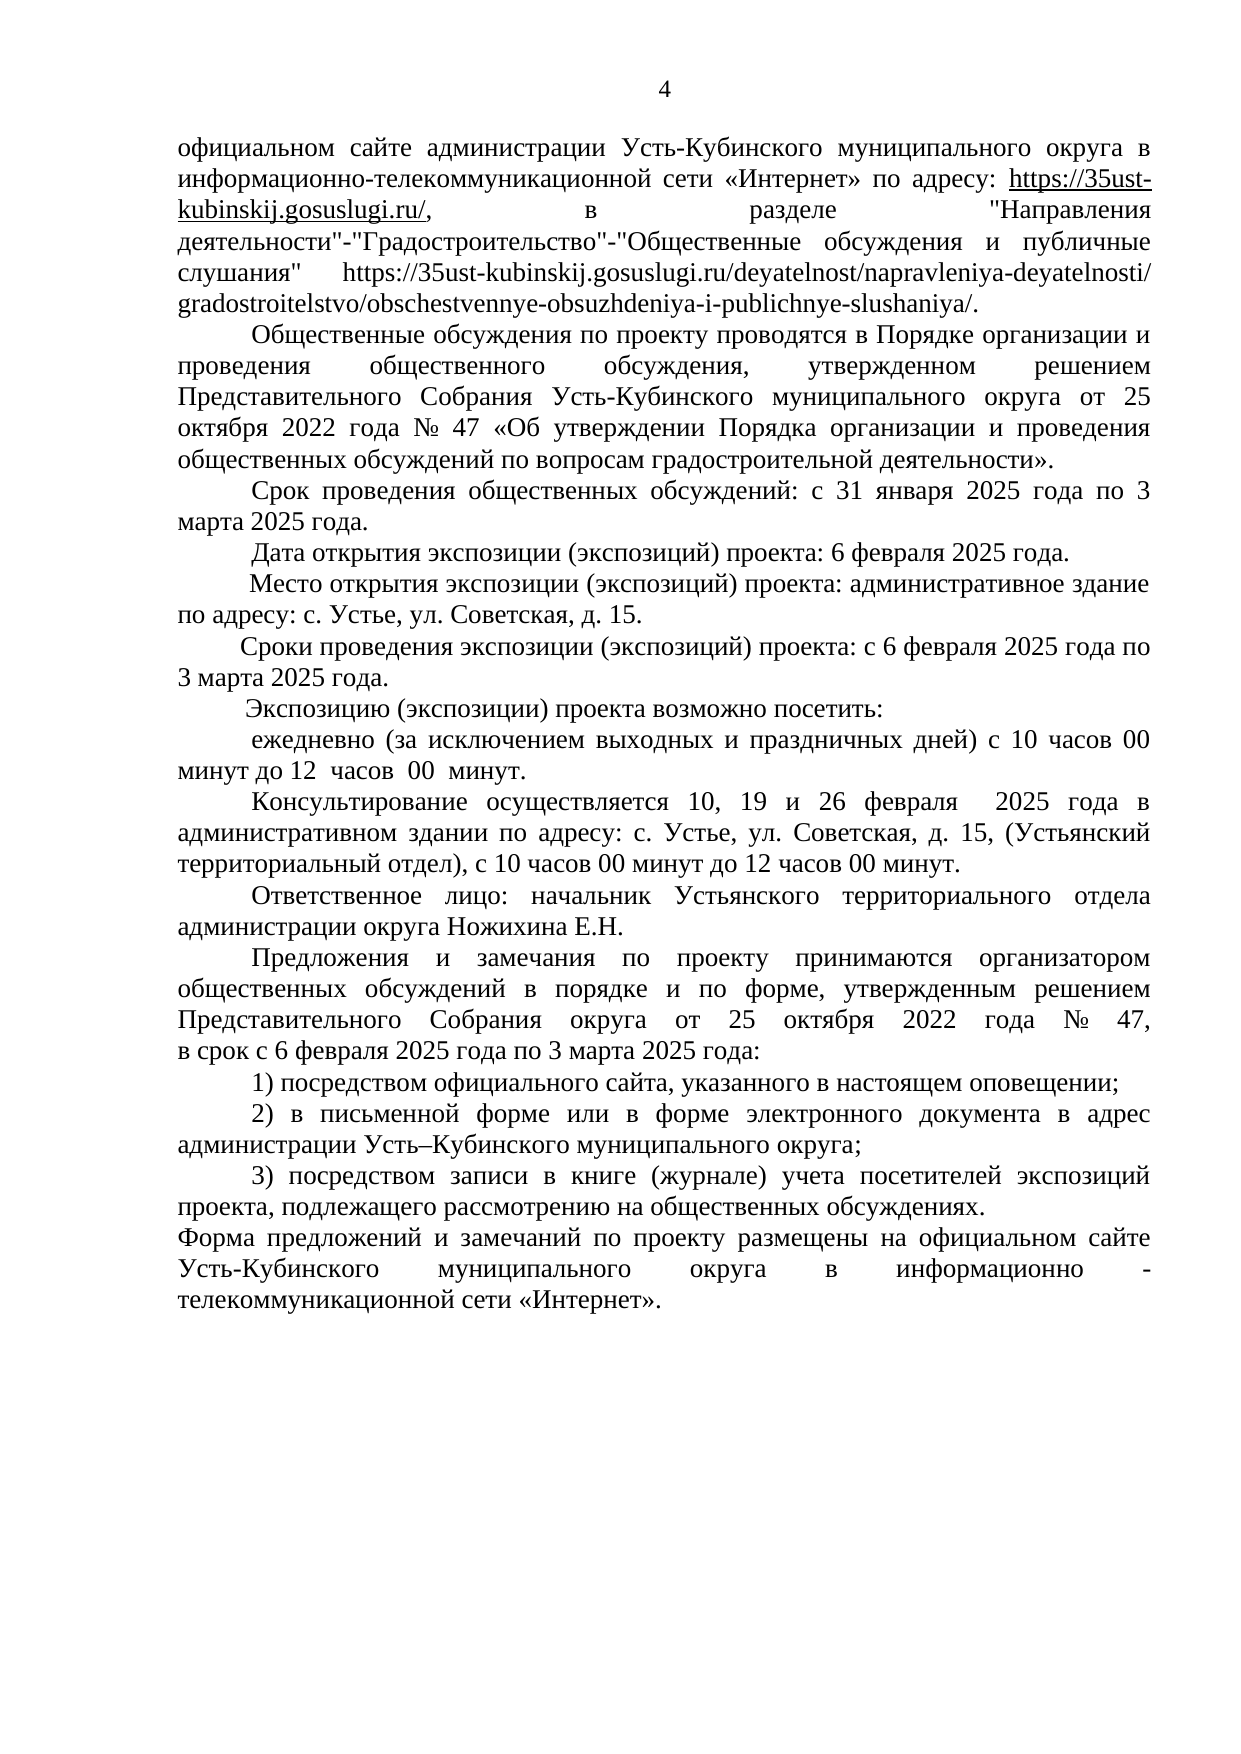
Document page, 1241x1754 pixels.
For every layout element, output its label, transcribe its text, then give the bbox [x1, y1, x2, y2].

text ежедневно (за исключением выходных и праздничных дней) с 10 часов 00 минут до 12 часов 00 минут. [177, 723, 1152, 785]
text Общественные обсуждения по проекту проводятся в Порядке организации и проведения общественного обсуждения, утвержденном решением Представительного Собрания Усть-Кубинского муниципального округа от 25 октября 2022 года № 47 «Об утверждении Порядка организации и проведения общественных обсуждений по вопросам градостроительной деятельности». [177, 318, 1152, 474]
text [177, 131, 1152, 318]
text Место открытия экспозиции (экспозиций) проекта: административное здание по адресу: с. Устье, ул. Советская, д. 15. [177, 567, 1152, 629]
text Экспозицию (экспозиции) проекта возможно посетить: [177, 692, 1152, 723]
text Предложения и замечания по проекту принимаются организатором общественных обсуждений в порядке и по форме, утвержденным решением Представительного Собрания округа от 25 октября 2022 года № 47, в срок с 6 февраля 2025 года по 3 марта 2025 года: [177, 941, 1152, 1066]
text 2) в письменной форме или в форме электронного документа в адрес администрации Усть–Кубинского муниципального округа; [177, 1097, 1152, 1159]
text Консультирование осуществляется 10, 19 и 26 февраля 2025 года в административном здании по адресу: с. Устье, ул. Советская, д. 15, (Устьянский территориальный отдел), с 10 часов 00 минут до 12 часов 00 минут. [177, 785, 1152, 879]
text 3) посредством записи в книге (журнале) учета посетителей экспозиций проекта, подлежащего рассмотрению на общественных обсуждениях. [177, 1159, 1152, 1221]
text Форма предложений и замечаний по проекту размещены на официальном сайте Усть-Кубинского муниципального округа в информационно - телекоммуникационной сети «Интернет». [177, 1221, 1152, 1315]
text Сроки проведения экспозиции (экспозиций) проекта: с 6 февраля 2025 года по 3 марта 2025 года. [177, 629, 1152, 692]
text Дата открытия экспозиции (экспозиций) проекта: 6 февраля 2025 года. [177, 536, 1152, 567]
text Ответственное лицо: начальник Устьянского территориального отдела администрации округа Ножихина Е.Н. [177, 879, 1152, 941]
text 1) посредством официального сайта, указанного в настоящем оповещении; [177, 1066, 1152, 1097]
text Срок проведения общественных обсуждений: с 31 января 2025 года по 3 марта 2025 года. [177, 474, 1152, 536]
